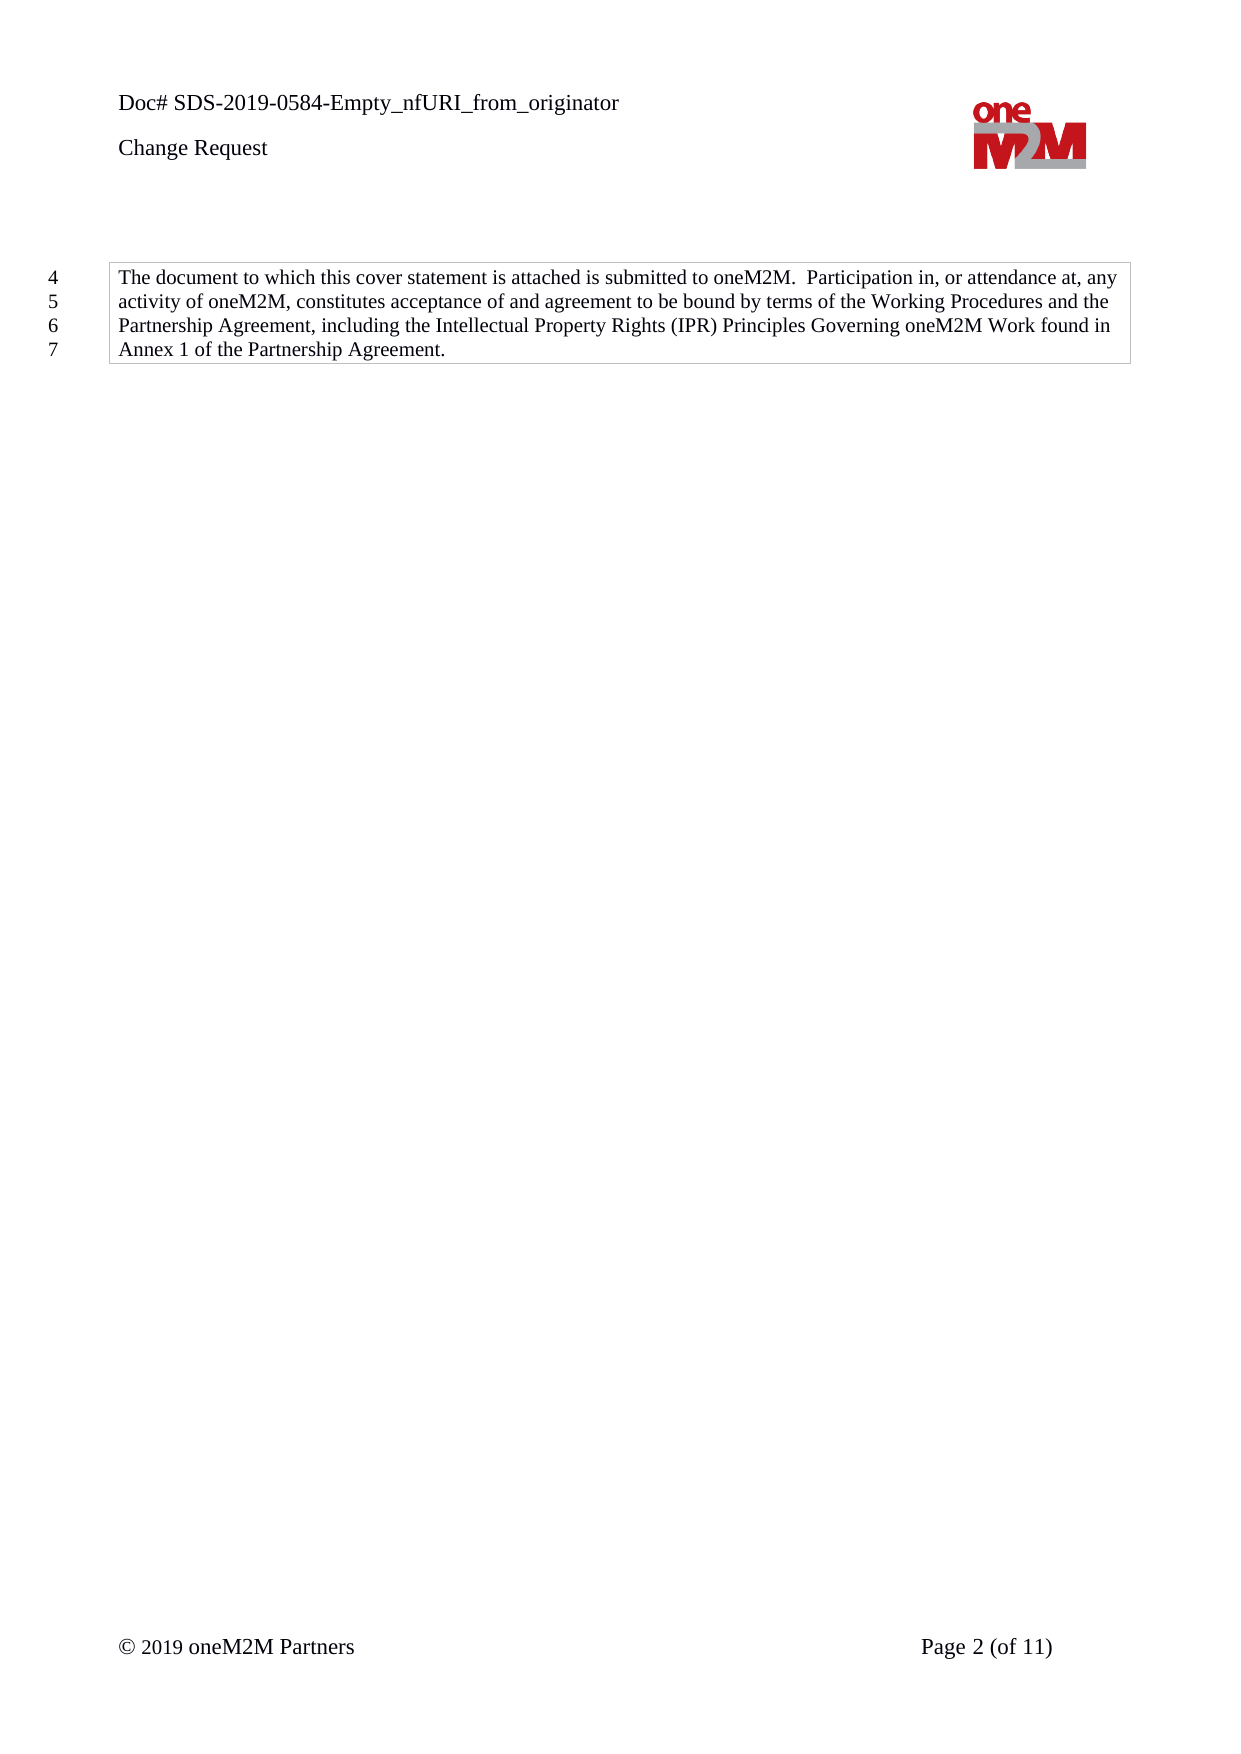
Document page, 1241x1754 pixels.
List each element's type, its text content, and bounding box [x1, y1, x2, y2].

text The document to which this cover statement is attached is submitted to oneM2M. Participation in, or attendance at, any activity of oneM2M, constitutes acceptance of and agreement to be bound by terms of the Working Procedures and the Partnership Agreement, including the Intellectual Property Rights (IPR) Principles Governing oneM2M Work found in Annex 1 of the Partnership Agreement. [110, 263, 1130, 363]
picture [959, 88, 1100, 184]
